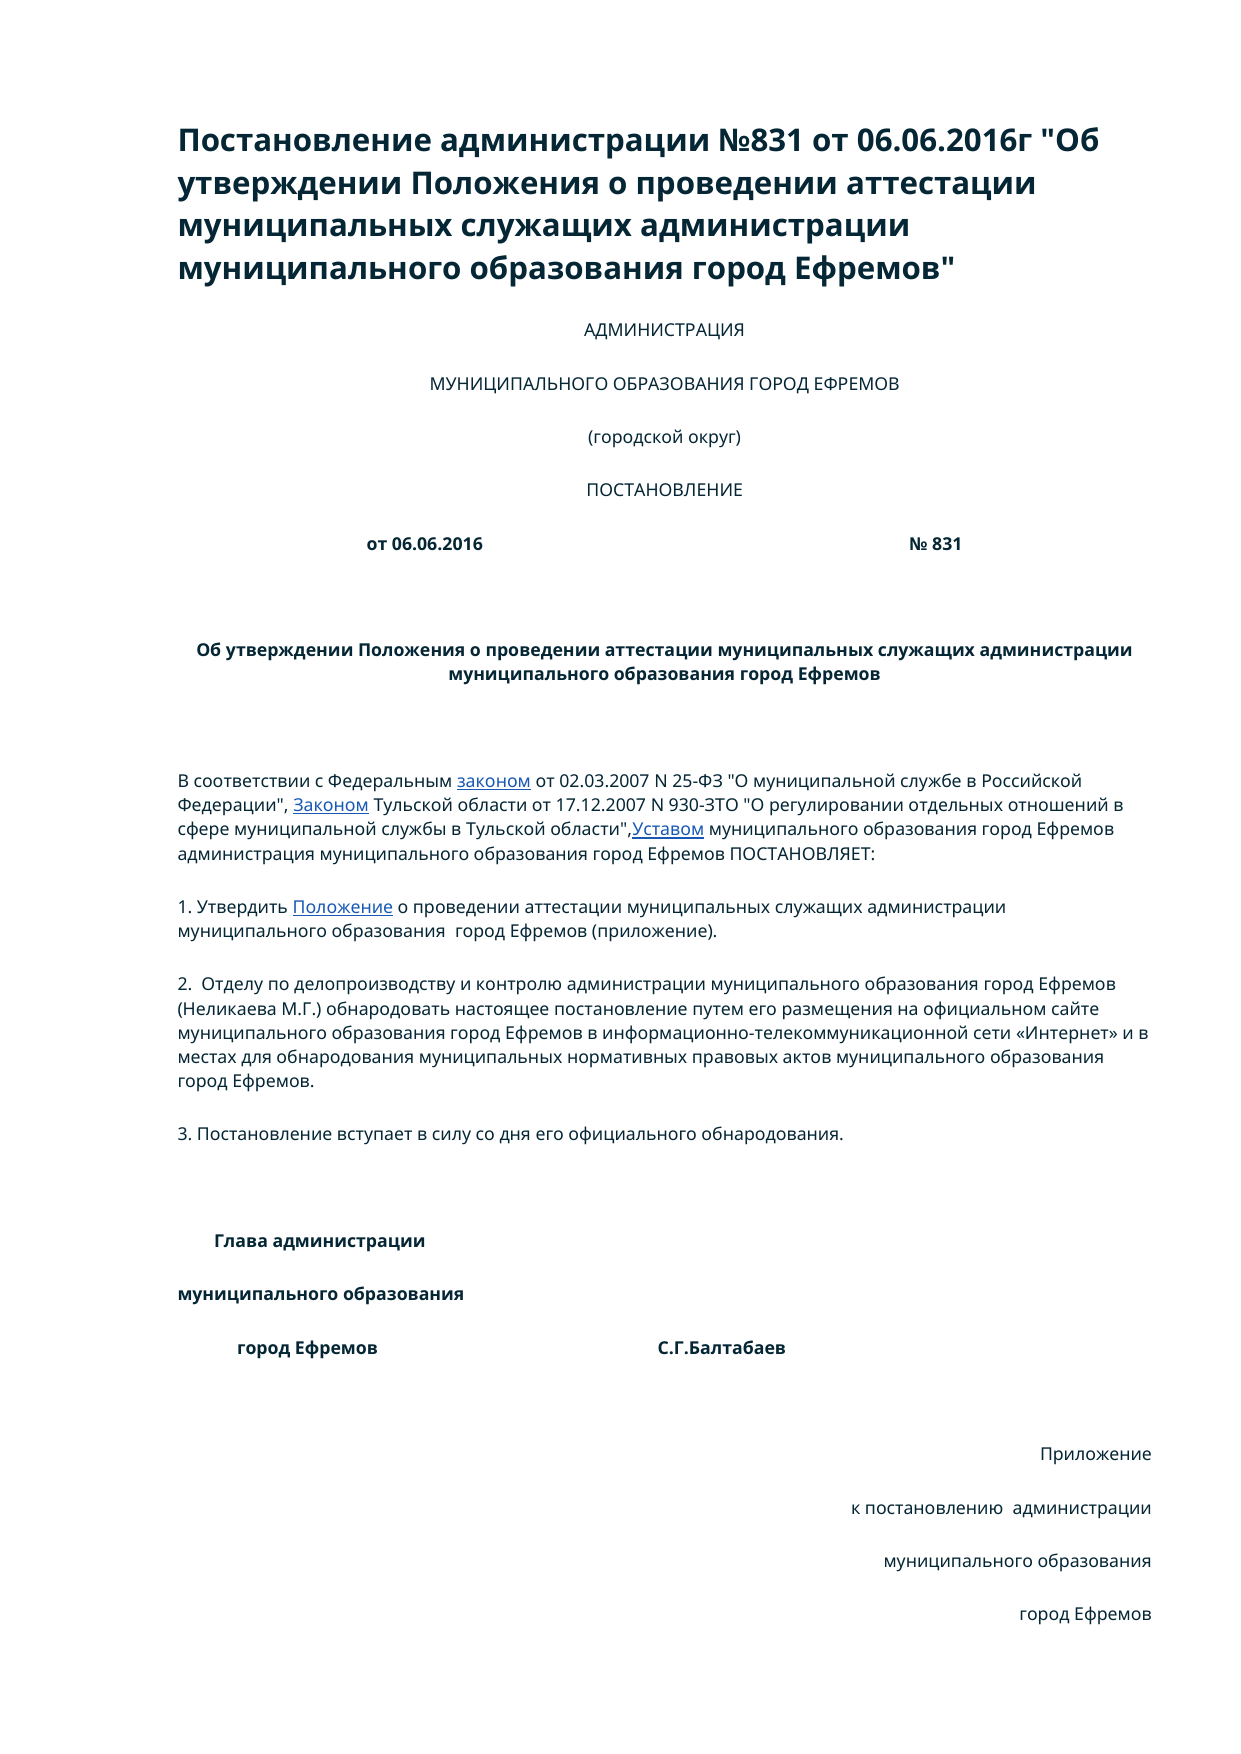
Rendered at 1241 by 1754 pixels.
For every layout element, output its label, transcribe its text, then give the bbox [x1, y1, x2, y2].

text 1. Утвердить Положение о проведении аттестации муниципальных служащих администрации муниципального образования город Ефремов (приложение). [177, 894, 1152, 943]
text муниципального образования [177, 1282, 1152, 1306]
text 2. Отделу по делопроизводству и контролю администрации муниципального образования город Ефремов (Неликаева М.Г.) обнародовать настоящее постановление путем его размещения на официальном сайте муниципального образования город Ефремов в информационно-телекоммуникационной сети «Интернет» и в местах для обнародования муниципальных нормативных правовых актов муниципального образования город Ефремов. [177, 972, 1152, 1093]
text АДМИНИСТРАЦИЯ [177, 318, 1152, 342]
text Об утверждении Положения о проведении аттестации муниципальных служащих администрации муниципального образования город Ефремов [177, 638, 1152, 686]
text город Ефремов [177, 1602, 1152, 1626]
text 3. Постановление вступает в силу со дня его официального обнародования. [177, 1122, 1152, 1146]
text Глава администрации [177, 1228, 1152, 1253]
text к постановлению администрации [177, 1495, 1152, 1519]
text ПОСТАНОВЛЕНИЕ [177, 478, 1152, 502]
text (городской округ) [177, 424, 1152, 448]
text МУНИЦИПАЛЬНОГО ОБРАЗОВАНИЯ ГОРОД ЕФРЕМОВ [177, 371, 1152, 395]
text В соответствии с Федеральным законом от 02.03.2007 N 25-ФЗ "О муниципальной службе в Российской Федерации", Законом Тульской области от 17.12.2007 N 930-ЗТО "О регулировании отдельных отношений в сфере муниципальной службы в Тульской области",Уставом муниципального образования город Ефремов администрация муниципального образования город Ефремов ПОСТАНОВЛЯЕТ: [177, 768, 1152, 865]
text Приложение [177, 1442, 1152, 1466]
text муниципального образования [177, 1548, 1152, 1573]
text Постановление администрации №831 от 06.06.2016г "Об утверждении Положения о проведении аттестации муниципальных служащих администрации муниципального образования город Ефремов" [177, 118, 1152, 288]
text город Ефремов С.Г.Балтабаев [177, 1335, 1152, 1359]
text от 06.06.2016 № 831 [177, 531, 1152, 555]
